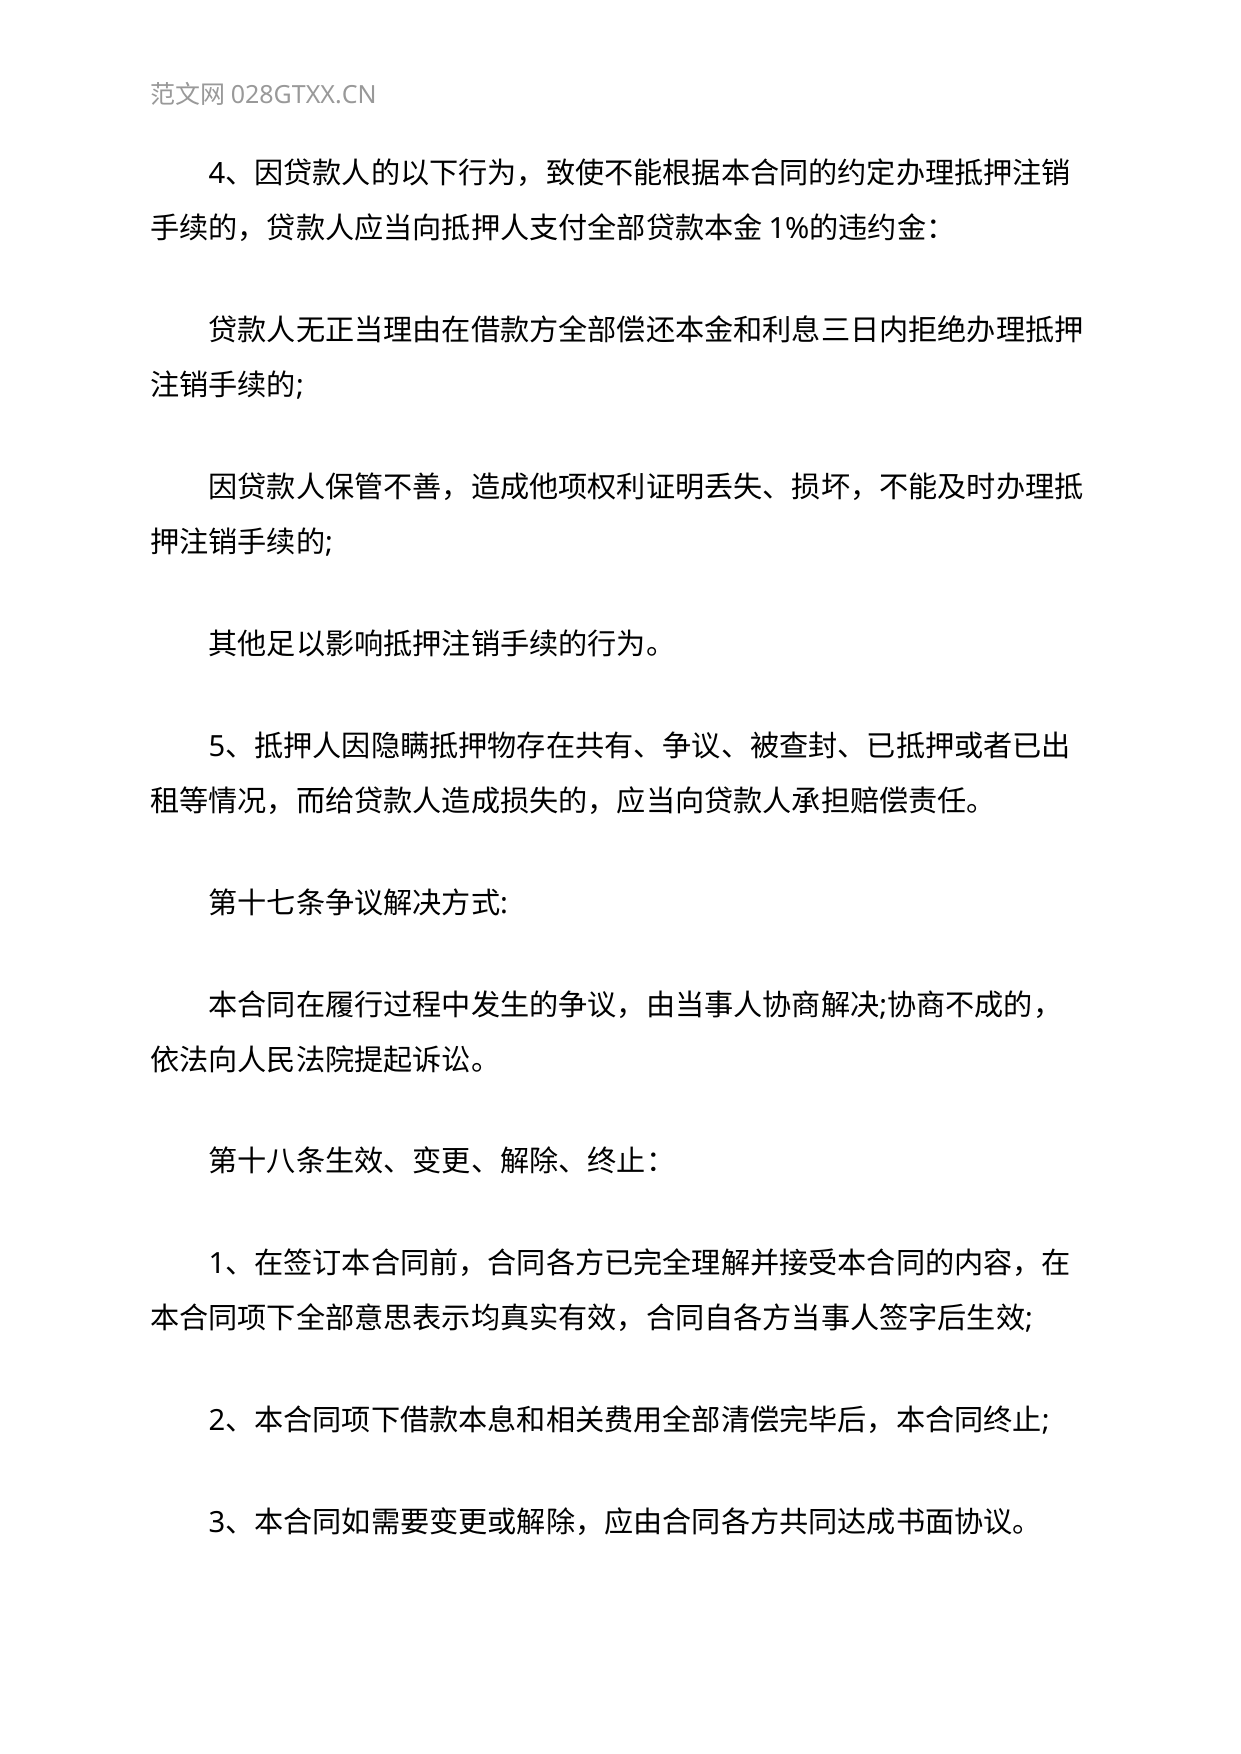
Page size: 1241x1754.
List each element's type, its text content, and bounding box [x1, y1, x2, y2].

text 因贷款人保管不善，造成他项权利证明丢失、损坏，不能及时办理抵押注销手续的; [150, 464, 1090, 561]
text 5、抵押人因隐瞒抵押物存在共有、争议、被查封、已抵押或者已出租等情况，而给贷款人造成损失的，应当向贷款人承担赔偿责任。 [150, 722, 1090, 820]
text 2、本合同项下借款本息和相关费用全部清偿完毕后，本合同终止; [150, 1397, 1090, 1439]
text 3、本合同如需要变更或解除，应由合同各方共同达成书面协议。 [150, 1499, 1090, 1541]
text 贷款人无正当理由在借款方全部偿还本金和利息三日内拒绝办理抵押注销手续的; [150, 307, 1090, 404]
text 第十七条争议解决方式: [150, 879, 1090, 922]
text 4、因贷款人的以下行为，致使不能根据本合同的约定办理抵押注销手续的，贷款人应当向抵押人支付全部贷款本金1%的违约金： [150, 150, 1090, 247]
text 第十八条生效、变更、解除、终止： [150, 1138, 1090, 1180]
text 1、在签订本合同前，合同各方已完全理解并接受本合同的内容，在本合同项下全部意思表示均真实有效，合同自各方当事人签字后生效; [150, 1240, 1090, 1337]
text 其他足以影响抵押注销手续的行为。 [150, 621, 1090, 663]
text 本合同在履行过程中发生的争议，由当事人协商解决;协商不成的，依法向人民法院提起诉讼。 [150, 981, 1090, 1078]
